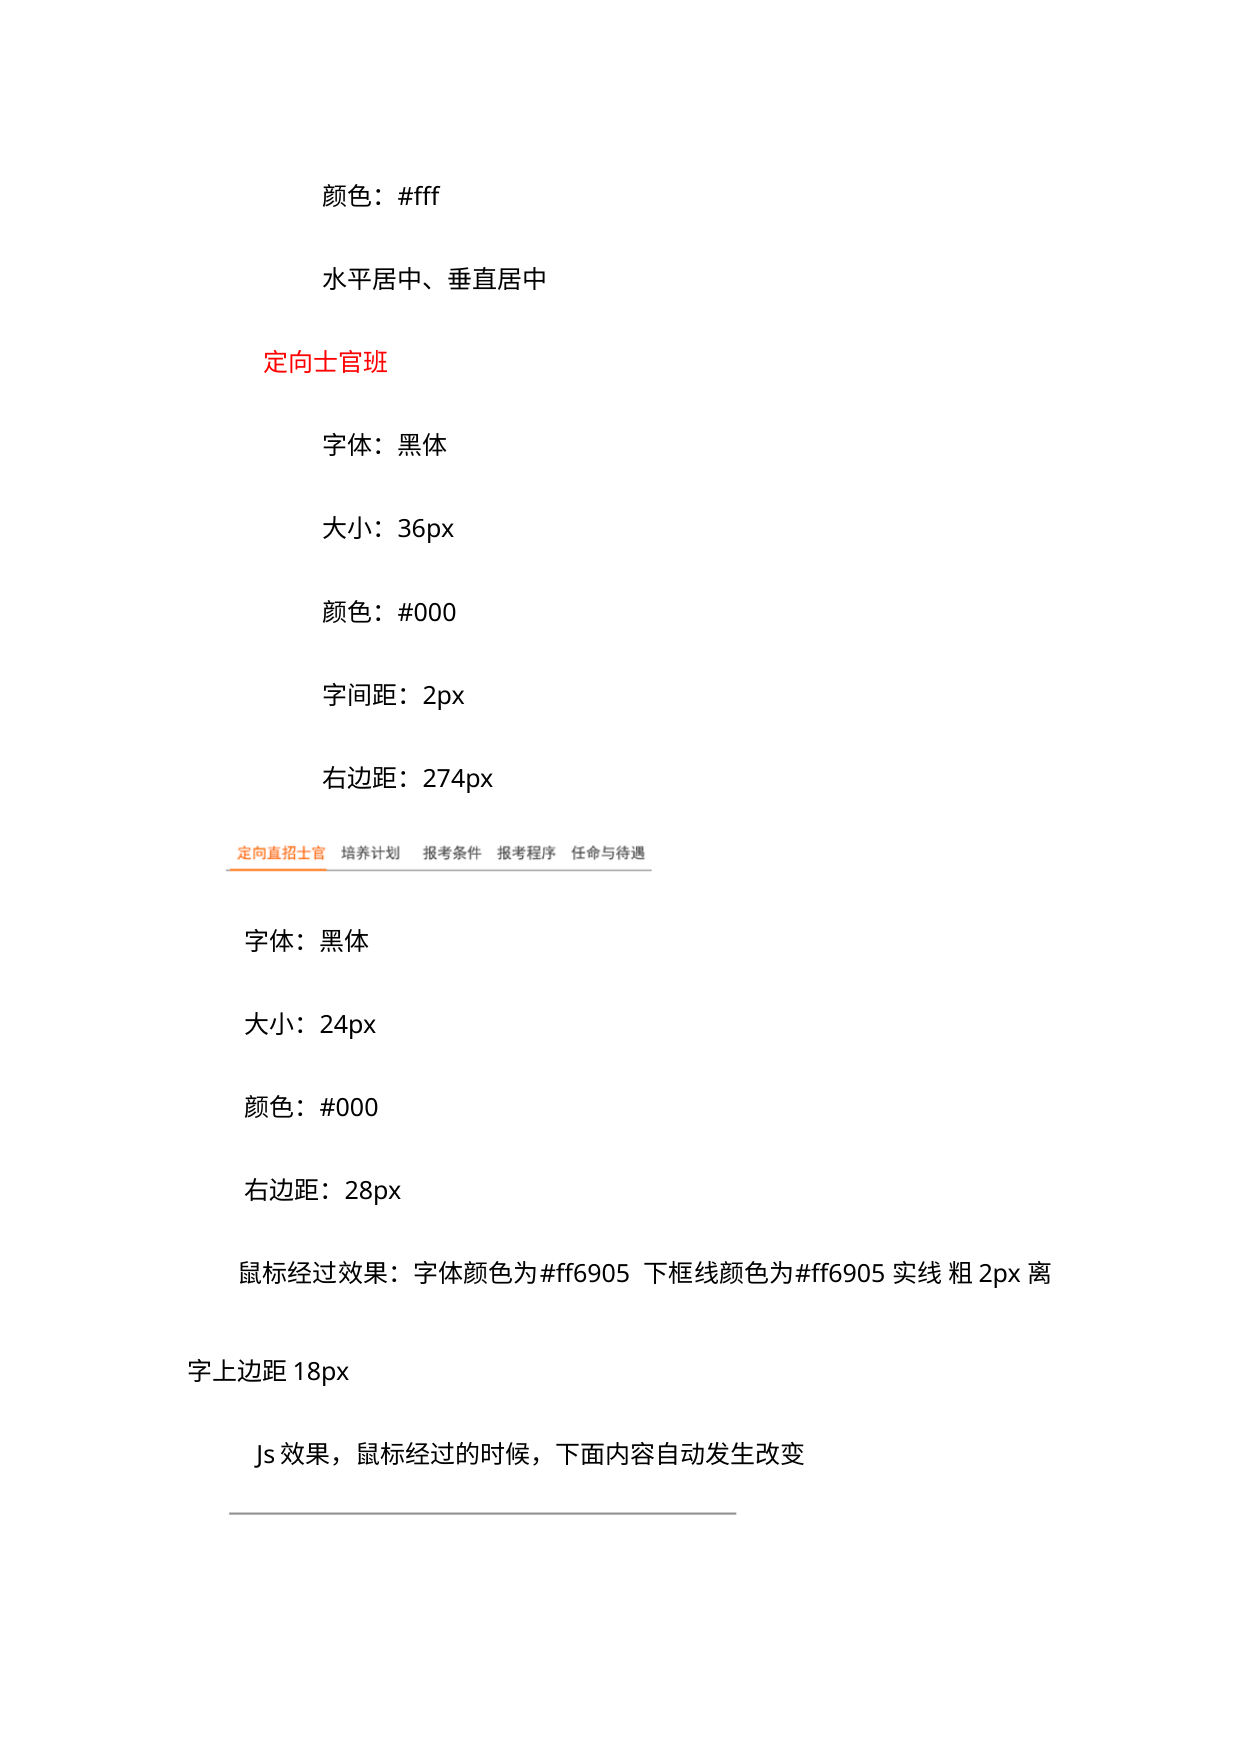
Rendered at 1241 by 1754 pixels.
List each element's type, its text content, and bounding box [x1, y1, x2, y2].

picture [225, 827, 658, 874]
picture [225, 1503, 737, 1537]
text 右边距：274px [187, 744, 1053, 809]
text 鼠标经过效果：字体颜色为#ff6905 下框线颜色为#ff6905 实线 粗2px 离字上边距18px [187, 1239, 1053, 1402]
text 字体：黑体 [187, 411, 1053, 476]
text 颜色：#000 [187, 578, 1053, 643]
text 字体：黑体 [187, 907, 1053, 972]
text 字间距：2px [187, 661, 1053, 726]
text Js效果，鼠标经过的时候，下面内容自动发生改变 [187, 1420, 1053, 1485]
text 颜色：#fff [187, 162, 1053, 227]
text 右边距：28px [187, 1156, 1053, 1221]
text 水平居中、垂直居中 [187, 245, 1053, 310]
text 定向士官班 [187, 328, 1053, 393]
text 颜色：#000 [187, 1073, 1053, 1138]
text 大小：24px [187, 990, 1053, 1055]
text 大小：36px [187, 494, 1053, 559]
